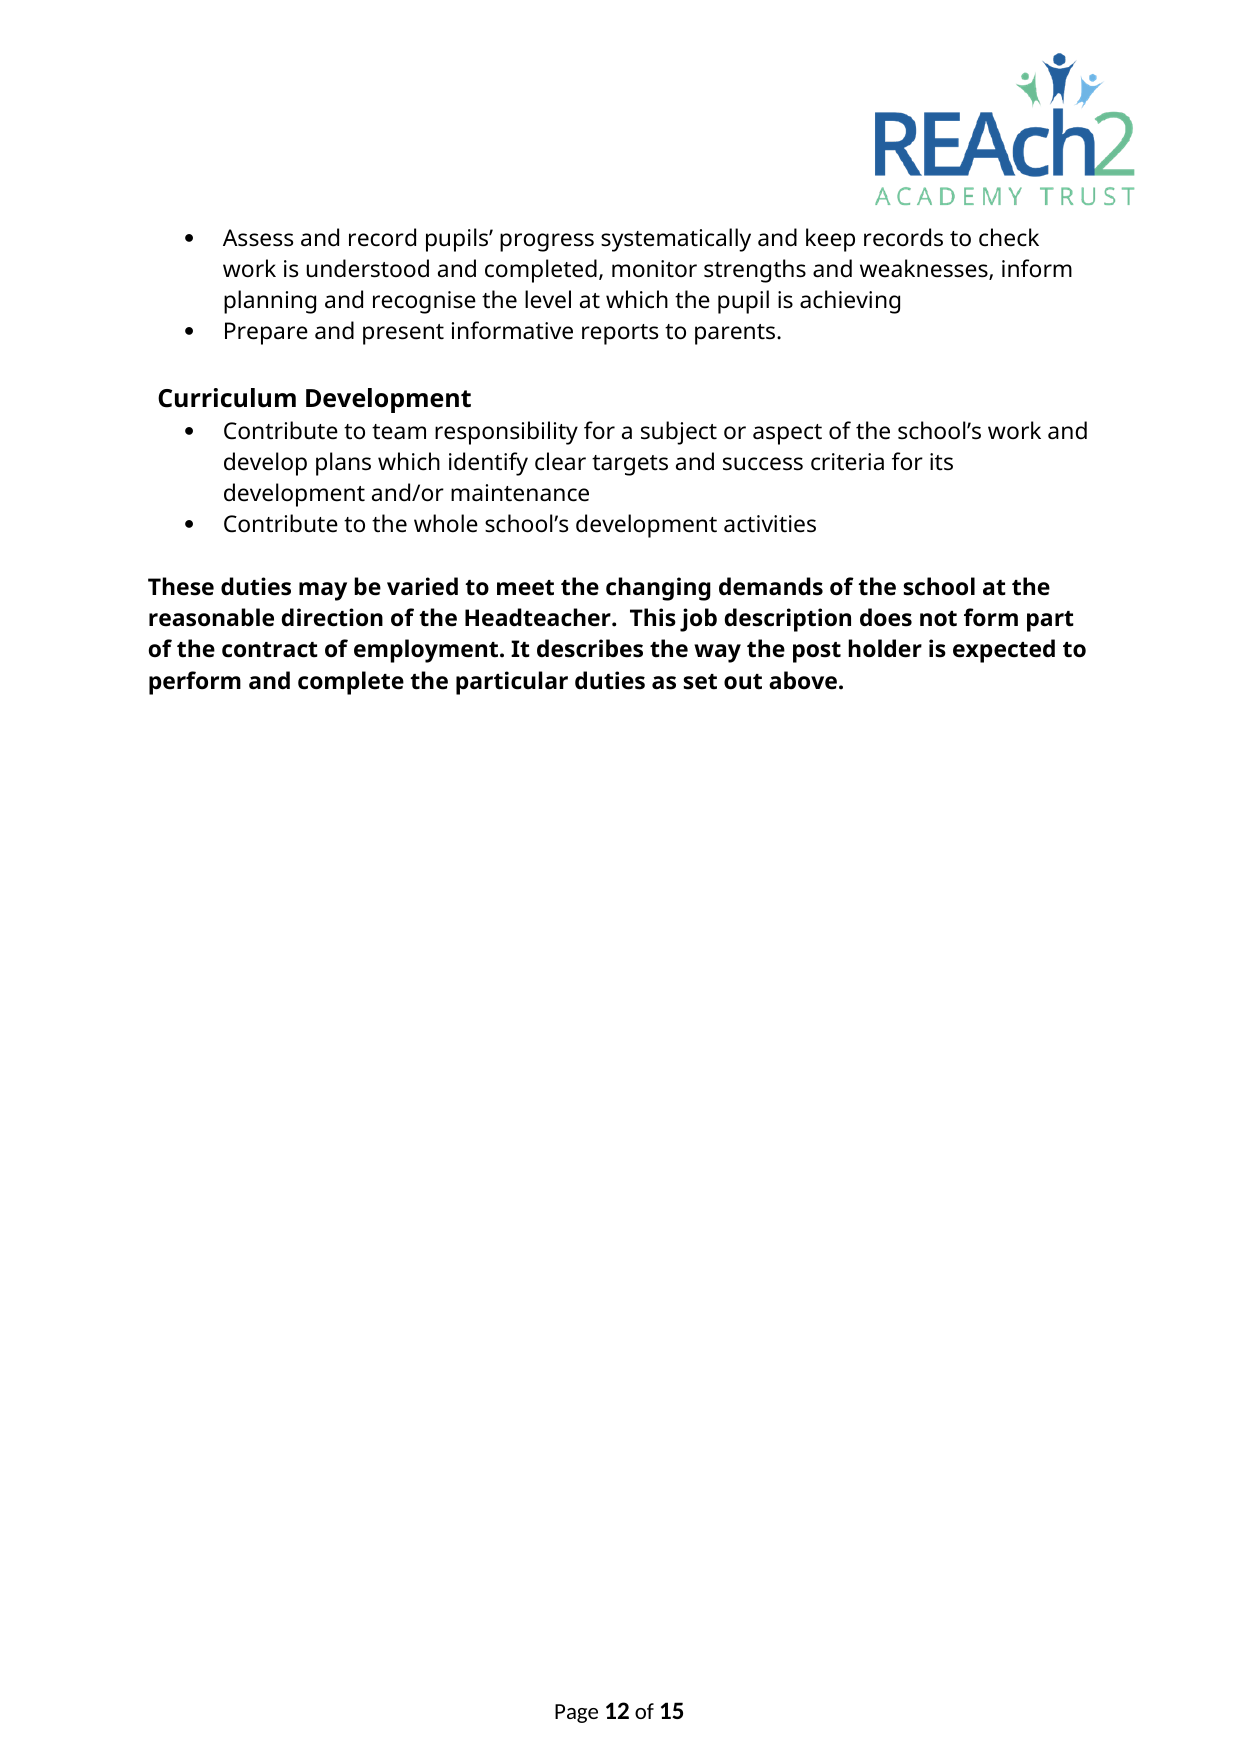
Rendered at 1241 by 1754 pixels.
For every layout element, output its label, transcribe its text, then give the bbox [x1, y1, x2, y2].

list Contribute to the whole school’s development activities [185, 508, 1090, 539]
picture [871, 51, 1135, 205]
list Curriculum Development [157, 381, 1090, 414]
list These duties may be varied to meet the changing demands of the school at the reasonable direction of the Headteacher. This job description does not form part of the contract of employment. It describes the way the post holder is expected to perform and complete the particular duties as set out above. [148, 571, 1090, 696]
list Prepare and present informative reports to parents. [185, 315, 1090, 346]
list Contribute to team responsibility for a subject or aspect of the school’s work and develop plans which identify clear targets and success criteria for its development and/or maintenance [185, 414, 1090, 508]
list Assess and record pupils’ progress systematically and keep records to check work is understood and completed, monitor strengths and weaknesses, inform planning and recognise the level at which the pupil is achieving [185, 221, 1090, 315]
